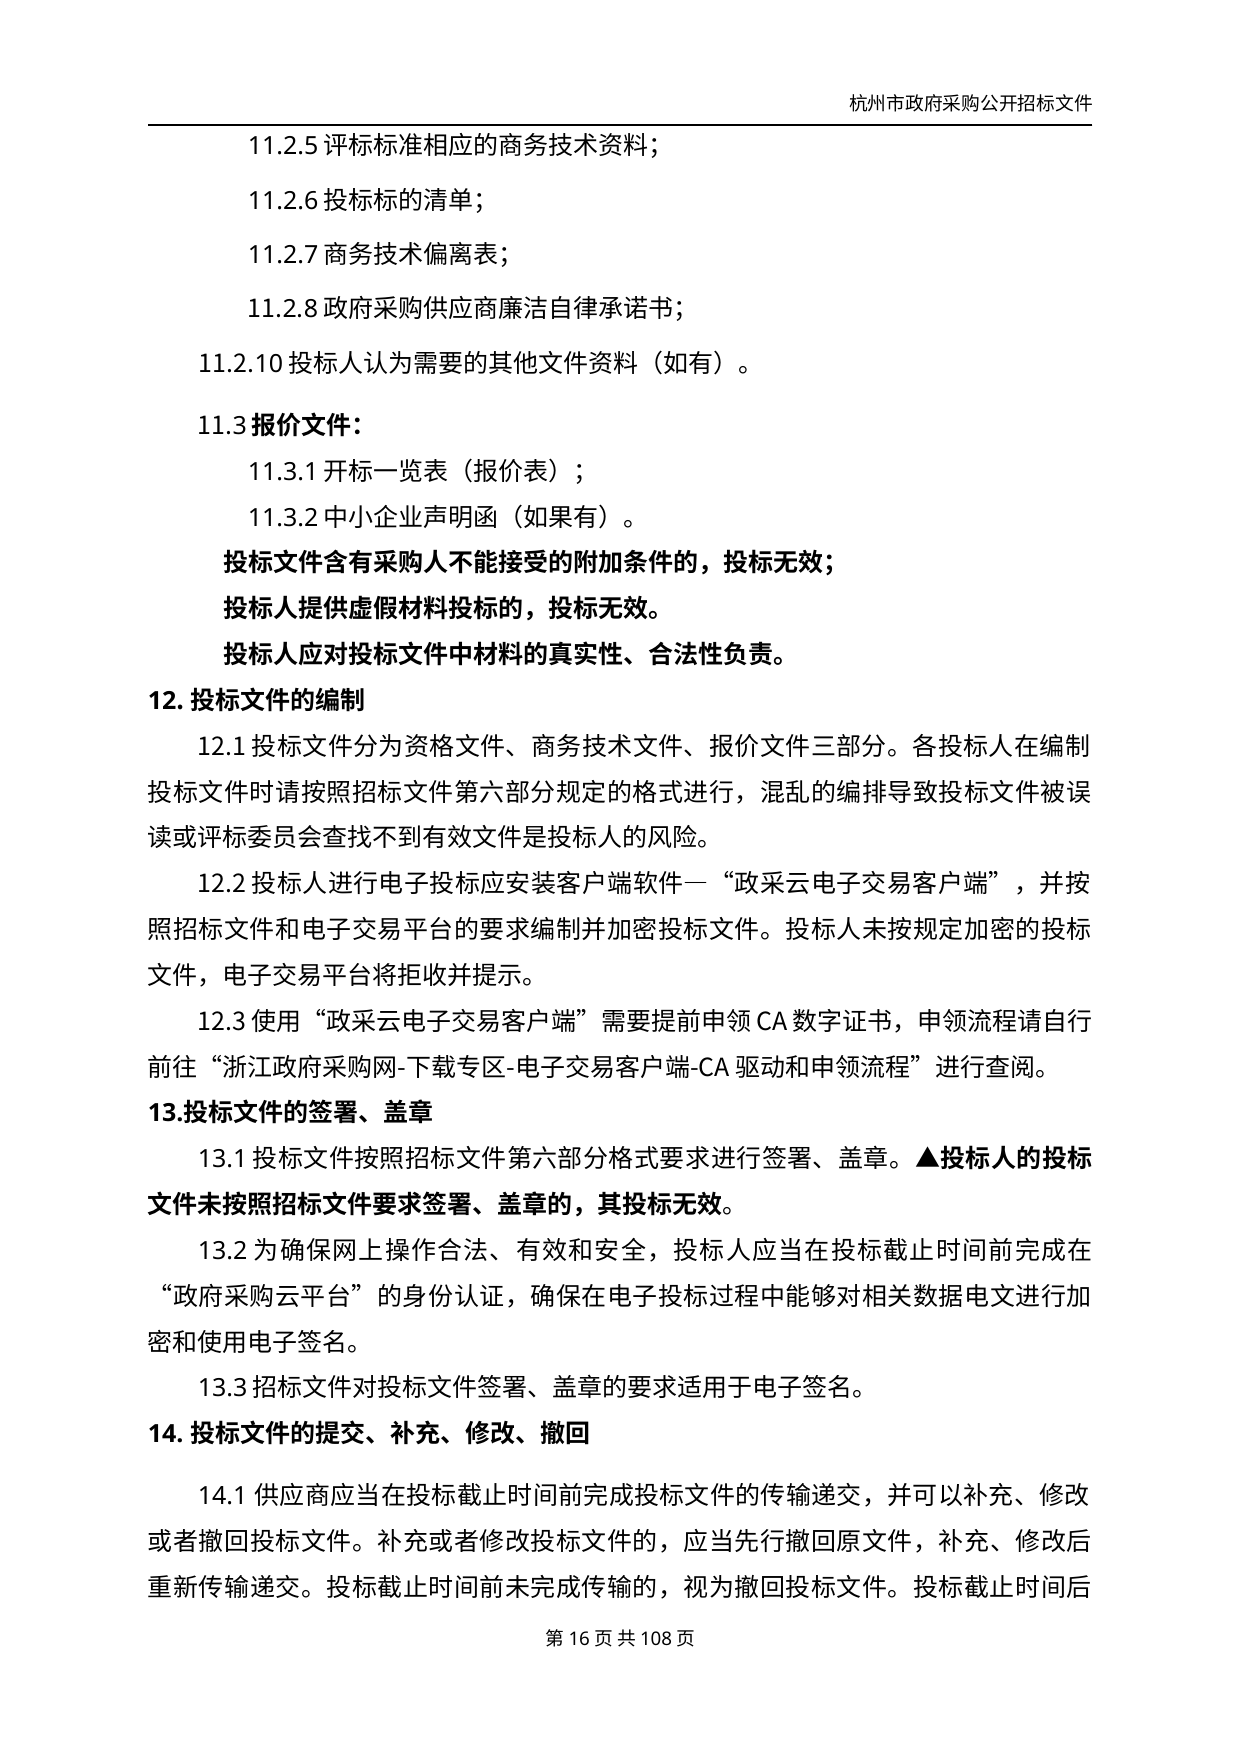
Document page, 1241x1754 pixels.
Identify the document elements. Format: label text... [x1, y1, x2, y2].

text 11.2.6投标标的清单； [148, 180, 1092, 216]
text 投标人提供虚假材料投标的，投标无效。 [148, 581, 1092, 627]
text 13.2为确保网上操作合法、有效和安全，投标人应当在投标截止时间前完成在“政府采购云平台”的身份认证，确保在电子投标过程中能够对相关数据电文进行加密和使用电子签名。 [148, 1223, 1092, 1360]
text 投标文件含有采购人不能接受的附加条件的，投标无效； [148, 535, 1092, 581]
text 12.3使用“政采云电子交易客户端”需要提前申领CA数字证书，申领流程请自行前往“浙江政府采购网-下载专区-电子交易客户端-CA驱动和申领流程”进行查阅。 [148, 993, 1092, 1085]
text 12.2投标人进行电子投标应安装客户端软件—“政采云电子交易客户端”，并按照招标文件和电子交易平台的要求编制并加密投标文件。投标人未按规定加密的投标文件，电子交易平台将拒收并提示。 [148, 856, 1092, 993]
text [148, 1468, 1092, 1606]
text 13.3招标文件对投标文件签署、盖章的要求适用于电子签名。 [148, 1360, 1092, 1406]
text 13.投标文件的签署、盖章 [148, 1085, 1092, 1131]
text 12. 投标文件的编制 [148, 673, 1092, 718]
text 12.1投标文件分为资格文件、商务技术文件、报价文件三部分。各投标人在编制投标文件时请按照招标文件第六部分规定的格式进行，混乱的编排导致投标文件被误读或评标委员会查找不到有效文件是投标人的风险。 [148, 718, 1092, 856]
text 11.2.5评标标准相应的商务技术资料； [148, 126, 1092, 162]
text 13.1投标文件按照招标文件第六部分格式要求进行签署、盖章。▲投标人的投标文件未按照招标文件要求签署、盖章的，其投标无效。 [148, 1131, 1092, 1223]
text 11.3.2中小企业声明函（如果有）。 [148, 489, 1092, 535]
text 投标人应对投标文件中材料的真实性、合法性负责。 [148, 627, 1092, 673]
text 11.2.8政府采购供应商廉洁自律承诺书； [148, 289, 1092, 325]
text 11.2.7商务技术偏离表； [148, 234, 1092, 271]
text 11.2.10投标人认为需要的其他文件资料（如有）。 [148, 343, 1092, 379]
text 11.3.1开标一览表（报价表）； [148, 443, 1092, 489]
text 11.3报价文件： [148, 398, 1092, 443]
text 14. 投标文件的提交、补充、修改、撤回 [148, 1406, 1092, 1452]
